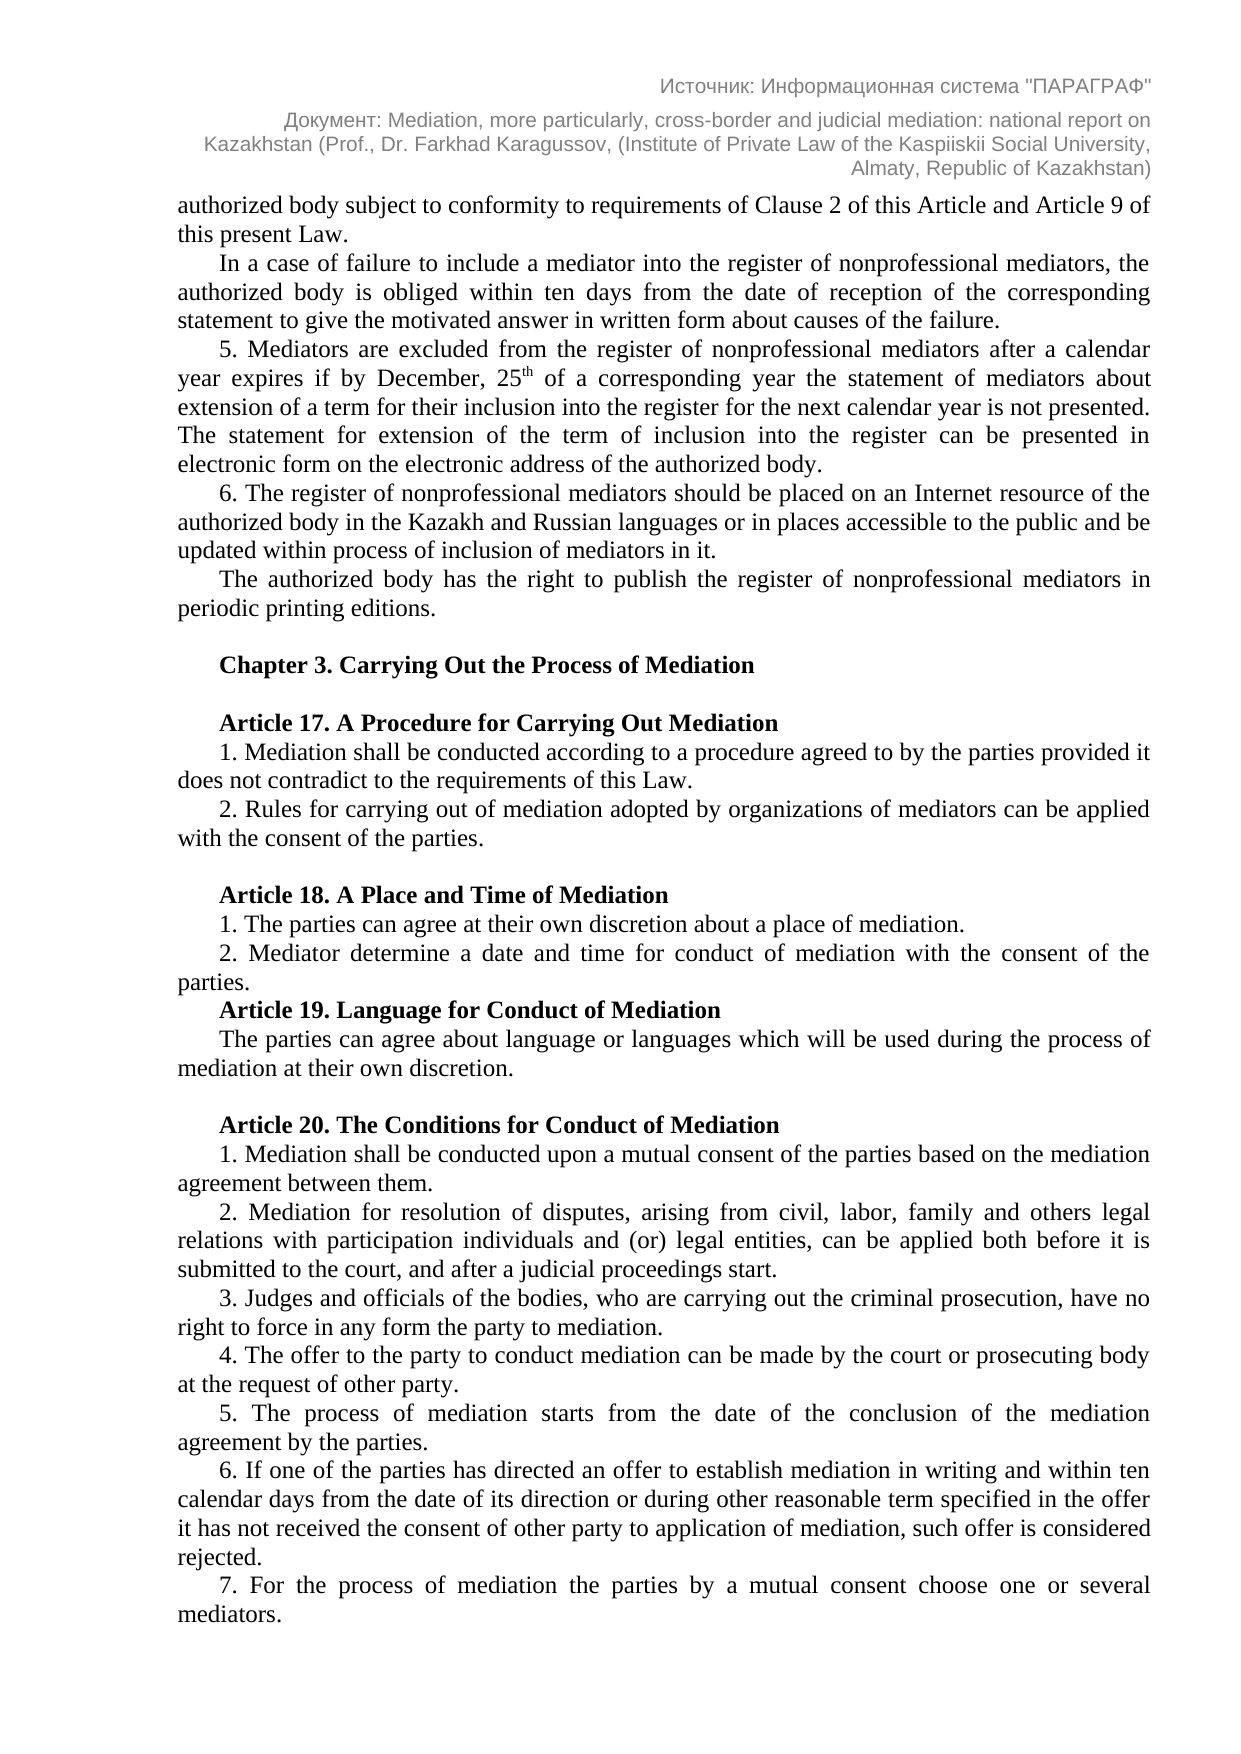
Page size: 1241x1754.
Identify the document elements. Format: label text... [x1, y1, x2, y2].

text The authorized body has the right to publish the register of nonprofessional mediators in periodic printing editions. [177, 564, 1152, 622]
text Article 18. A Place and Time of Mediation [177, 880, 1152, 909]
text 2. Mediator determine a date and time for conduct of mediation with the consent of the parties. [177, 938, 1152, 995]
text Chapter 3. Carrying Out the Process of Mediation [177, 650, 1152, 679]
text 2. Rules for carrying out of mediation adopted by organizations of mediators can be applied with the consent of the parties. [177, 794, 1152, 852]
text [177, 190, 1152, 248]
text 1. The parties can agree at their own discretion about a place of mediation. [177, 909, 1152, 938]
text 6. If one of the parties has directed an offer to establish mediation in writing and within ten calendar days from the date of its direction or during other reasonable term specified in the offer it has not received the consent of other party to application of mediation, such offer is considered rejected. [177, 1455, 1152, 1570]
text 5. Mediators are excluded from the register of nonprofessional mediators after a calendar year expires if by December, 25th of a corresponding year the statement of mediators about extension of a term for their inclusion into the register for the next calendar year is not presented. The statement for extension of the term of inclusion into the register can be presented in electronic form on the electronic address of the authorized body. [177, 334, 1152, 478]
text Article 19. Language for Conduct of Mediation [177, 995, 1152, 1024]
text 6. The register of nonprofessional mediators should be placed on an Internet resource of the authorized body in the Kazakh and Russian languages or in places accessible to the public and be updated within process of inclusion of mediators in it. [177, 478, 1152, 564]
text In a case of failure to include a mediator into the register of nonprofessional mediators, the authorized body is obliged within ten days from the date of reception of the corresponding statement to give the motivated answer in written form about causes of the failure. [177, 248, 1152, 334]
text 4. The offer to the party to conduct mediation can be made by the court or prosecuting body at the request of other party. [177, 1340, 1152, 1398]
text The parties can agree about language or languages which will be used during the process of mediation at their own discretion. [177, 1024, 1152, 1082]
text 7. For the process of mediation the parties by a mutual consent choose one or several mediators. [177, 1570, 1152, 1628]
text 1. Mediation shall be conducted according to a procedure agreed to by the parties provided it does not contradict to the requirements of this Law. [177, 737, 1152, 794]
text Article 17. A Procedure for Carrying Out Mediation [177, 708, 1152, 737]
text 1. Mediation shall be conducted upon a mutual consent of the parties based on the mediation agreement between them. [177, 1139, 1152, 1197]
text Article 20. The Conditions for Conduct of Mediation [177, 1110, 1152, 1139]
text 2. Mediation for resolution of disputes, arising from civil, labor, family and others legal relations with participation individuals and (or) legal entities, can be applied both before it is submitted to the court, and after a judicial proceedings start. [177, 1197, 1152, 1283]
text 3. Judges and officials of the bodies, who are carrying out the criminal prosecution, have no right to force in any form the party to mediation. [177, 1283, 1152, 1340]
text 5. The process of mediation starts from the date of the conclusion of the mediation agreement by the parties. [177, 1398, 1152, 1455]
